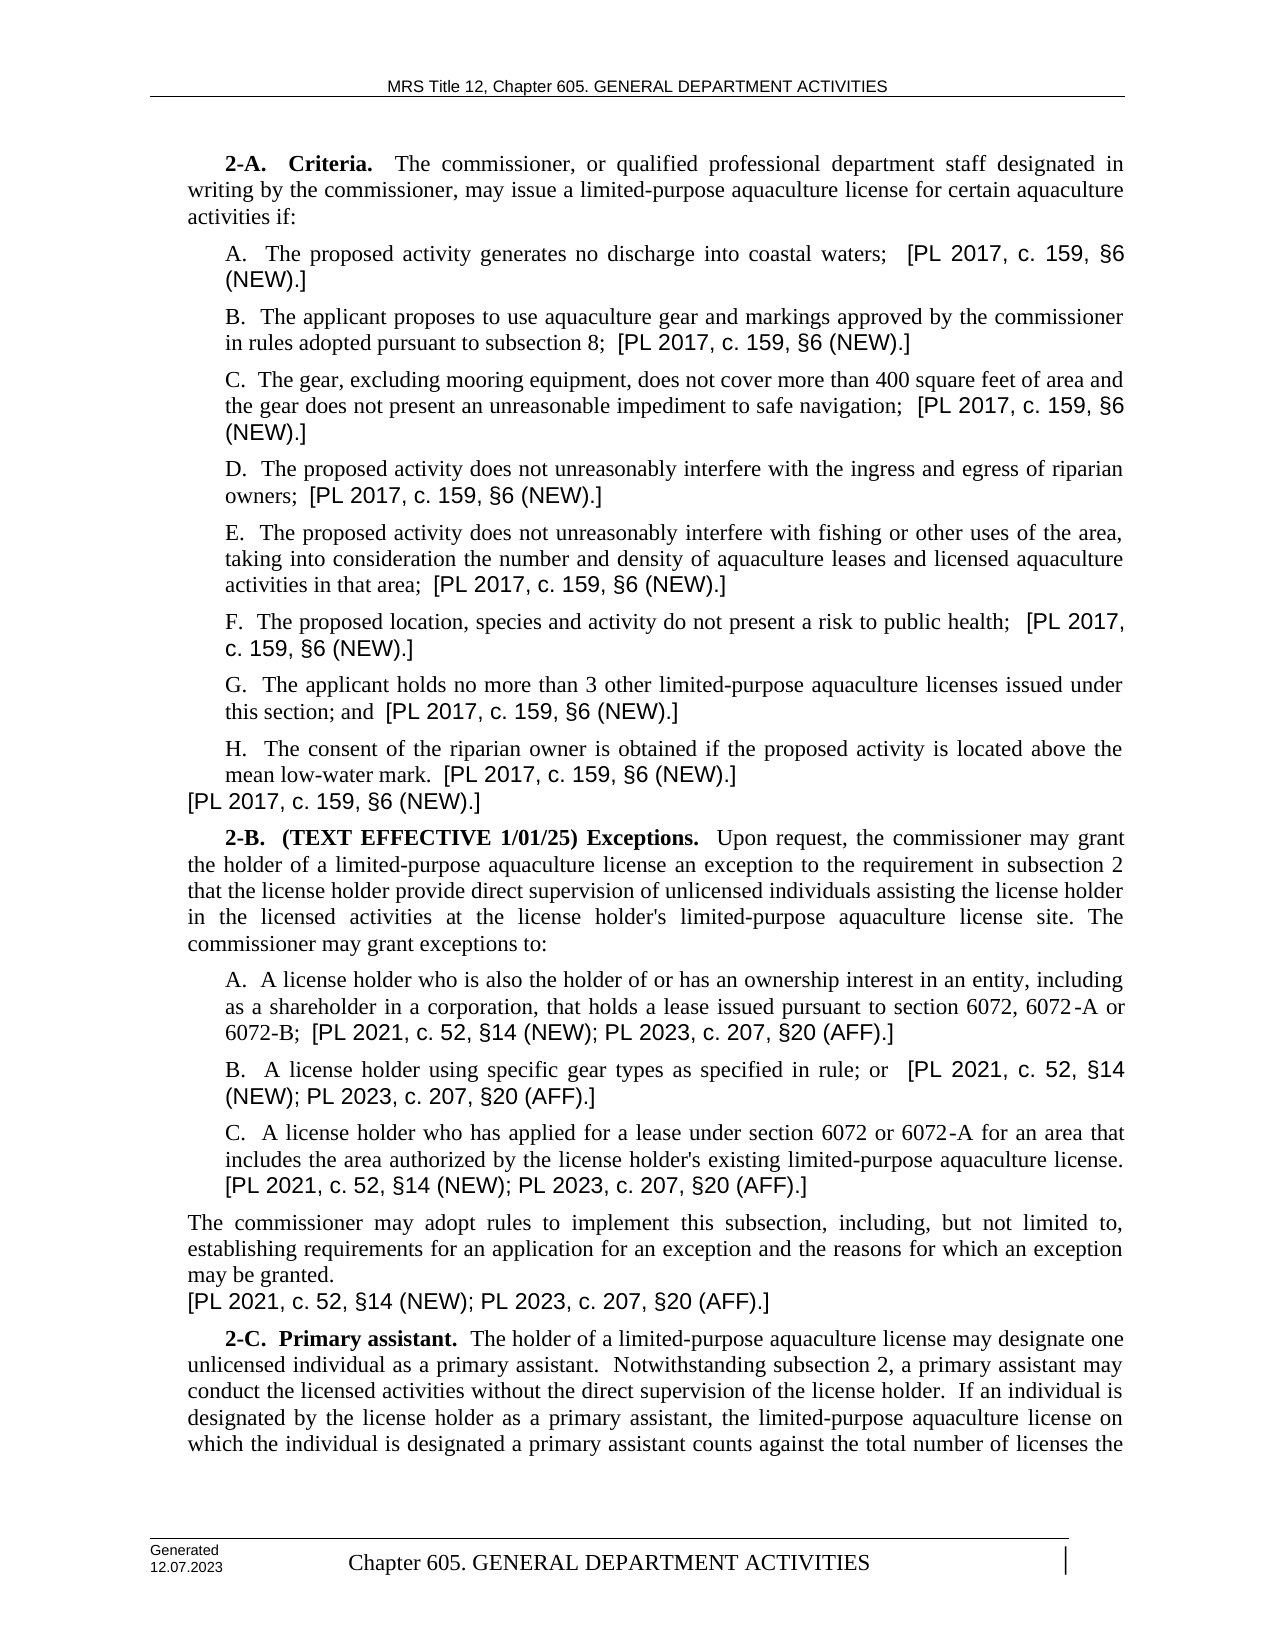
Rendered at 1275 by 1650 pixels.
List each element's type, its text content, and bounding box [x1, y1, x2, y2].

text B. The applicant proposes to use aquaculture gear and markings approved by the commissioner in rules adopted pursuant to subsection 8; [PL 2017, c. 159, §6 (NEW).] [225, 303, 1125, 356]
text H. The consent of the riparian owner is obtained if the proposed activity is located above the mean low-water mark. [PL 2017, c. 159, §6 (NEW).] [225, 735, 1125, 788]
text B. A license holder using specific gear types as specified in rule; or [PL 2021, c. 52, §14 (NEW); PL 2023, c. 207, §20 (AFF).] [225, 1056, 1125, 1109]
text F. The proposed location, species and activity do not present a risk to public health; [PL 2017, c. 159, §6 (NEW).] [225, 608, 1125, 661]
text [PL 2021, c. 52, §14 (NEW); PL 2023, c. 207, §20 (AFF).] [187, 1288, 1125, 1314]
text D. The proposed activity does not unreasonably interfere with the ingress and egress of riparian owners; [PL 2017, c. 159, §6 (NEW).] [225, 456, 1125, 508]
text The commissioner may adopt rules to implement this subsection, including, but not limited to, establishing requirements for an application for an exception and the reasons for which an exception may be granted. [187, 1209, 1125, 1288]
text C. A license holder who has applied for a lease under section 6072 or 6072‑A for an area that includes the area authorized by the license holder's existing limited-purpose aquaculture license. [PL 2021, c. 52, §14 (NEW); PL 2023, c. 207, §20 (AFF).] [225, 1119, 1125, 1198]
text A. The proposed activity generates no discharge into coastal waters; [PL 2017, c. 159, §6 (NEW).] [225, 239, 1125, 292]
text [187, 1325, 1125, 1456]
text E. The proposed activity does not unreasonably interfere with fishing or other uses of the area, taking into consideration the number and density of aquaculture leases and licensed aquaculture activities in that area; [PL 2017, c. 159, §6 (NEW).] [225, 519, 1125, 598]
text G. The applicant holds no more than 3 other limited-purpose aquaculture licenses issued under this section; and [PL 2017, c. 159, §6 (NEW).] [225, 672, 1125, 724]
text 2-A. Criteria. The commissioner, or qualified professional department staff designated in writing by the commissioner, may issue a limited-purpose aquaculture license for certain aquaculture activities if: [187, 150, 1125, 229]
text 2-B. (TEXT EFFECTIVE 1/01/25) Exceptions. Upon request, the commissioner may grant the holder of a limited-purpose aquaculture license an exception to the requirement in subsection 2 that the license holder provide direct supervision of unlicensed individuals assisting the license holder in the licensed activities at the license holder's limited-purpose aquaculture license site. The commissioner may grant exceptions to: [187, 824, 1125, 956]
text [PL 2017, c. 159, §6 (NEW).] [187, 788, 1125, 814]
text A. A license holder who is also the holder of or has an ownership interest in an entity, including as a shareholder in a corporation, that holds a lease issued pursuant to section 6072, 6072‑A or 6072‑B; [PL 2021, c. 52, §14 (NEW); PL 2023, c. 207, §20 (AFF).] [225, 967, 1125, 1046]
text C. The gear, excluding mooring equipment, does not cover more than 400 square feet of area and the gear does not present an unreasonable impediment to safe navigation; [PL 2017, c. 159, §6 (NEW).] [225, 366, 1125, 445]
